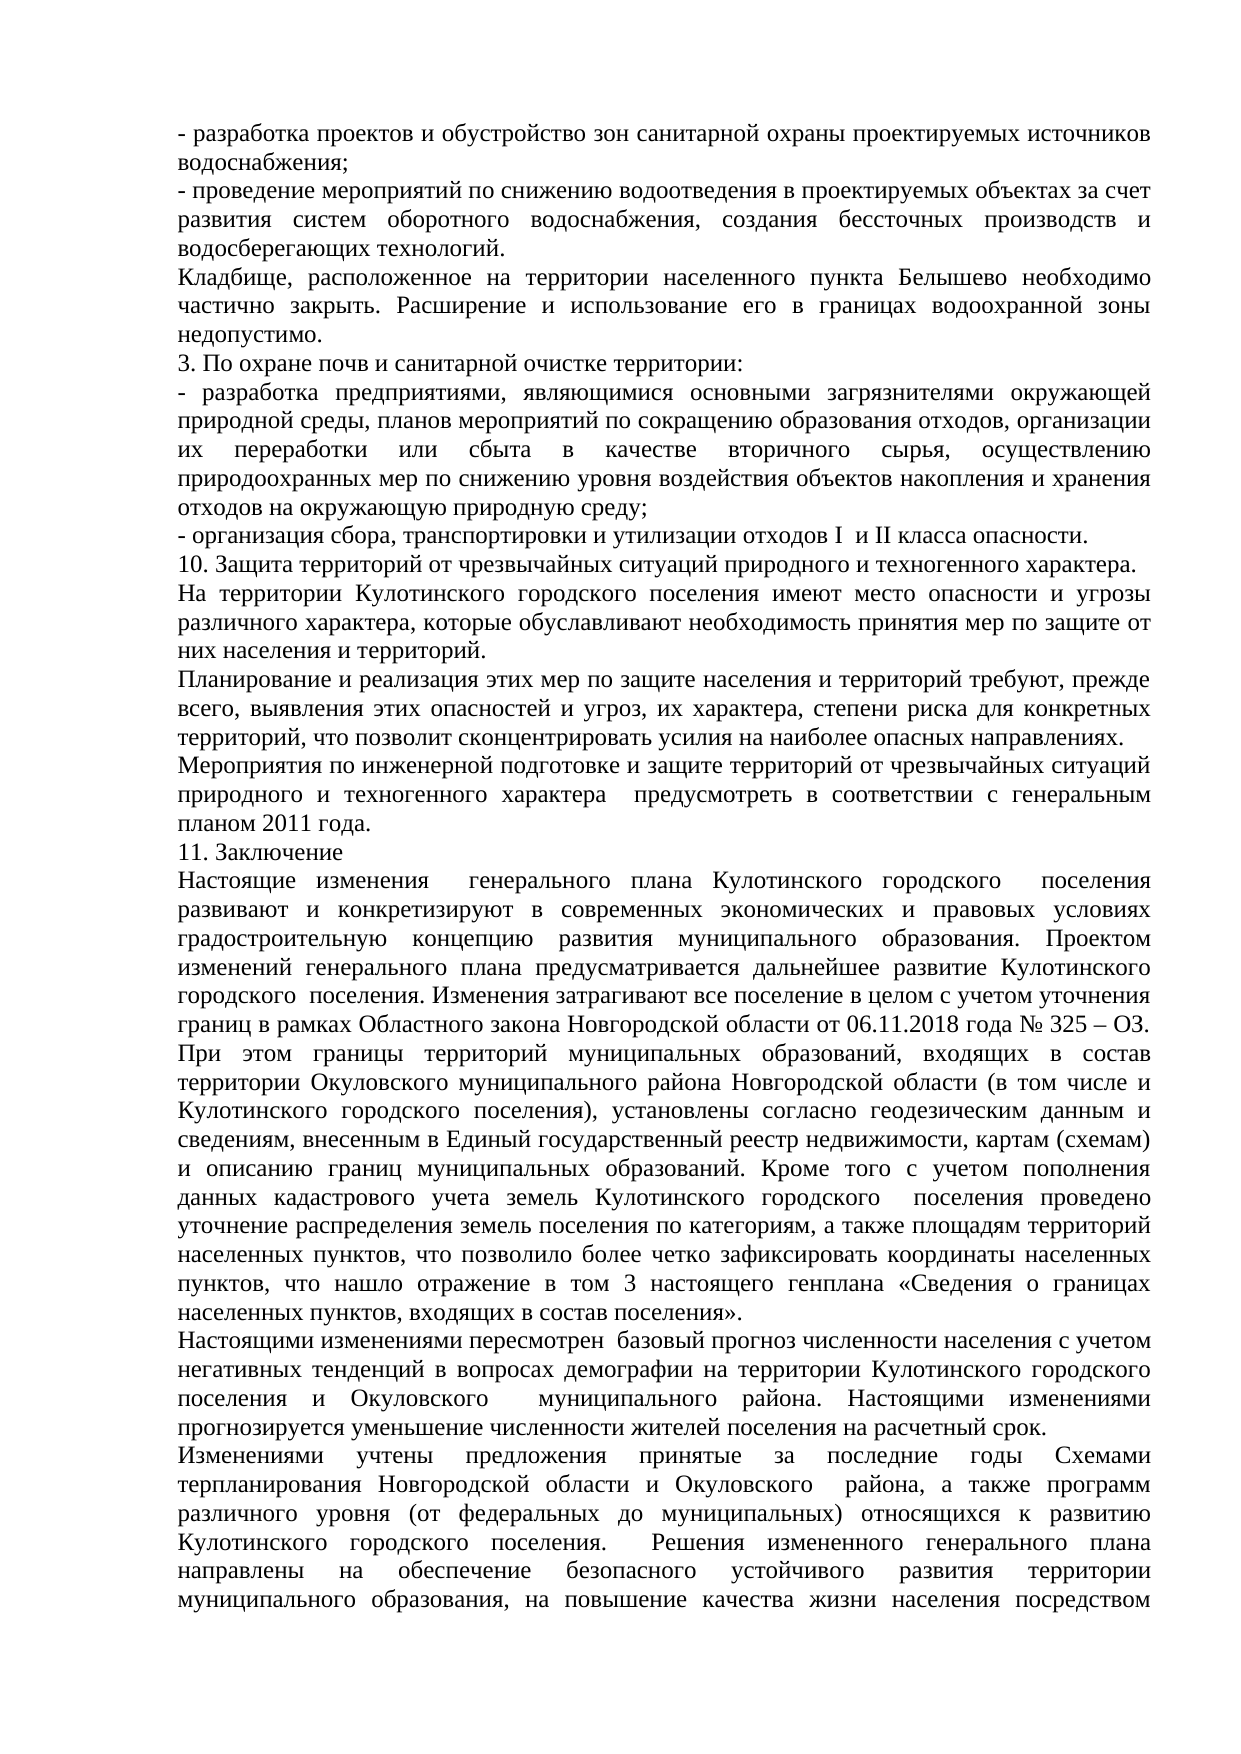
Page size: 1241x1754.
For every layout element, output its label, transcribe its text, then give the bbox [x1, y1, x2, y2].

text - проведение мероприятий по снижению водоотведения в проектируемых объектах за счет развития систем оборотного водоснабжения, создания бессточных производств и водосберегающих технологий. [177, 176, 1152, 262]
text Планирование и реализация этих мер по защите населения и территорий требуют, прежде всего, выявления этих опасностей и угроз, их характера, степени риска для конкретных территорий, что позволит сконцентрировать усилия на наиболее опасных направлениях. [177, 664, 1152, 751]
text - организация сбора, транспортировки и утилизации отходов I и II класса опасности. [177, 521, 1152, 549]
text Мероприятия по инженерной подготовке и защите территорий от чрезвычайных ситуаций природного и техногенного характера предусмотреть в соответствии с генеральным планом 2011 года. [177, 751, 1152, 837]
text 3. По охране почв и санитарной очистке территории: [177, 348, 1152, 377]
text На территории Кулотинского городского поселения имеют место опасности и угрозы различного характера, которые обуславливают необходимость принятия мер по защите от них населения и территорий. [177, 578, 1152, 664]
text - разработка проектов и обустройство зон санитарной охраны проектируемых источников водоснабжения; [177, 118, 1152, 176]
text - разработка предприятиями, являющимися основными загрязнителями окружающей природной среды, планов мероприятий по сокращению образования отходов, организации их переработки или сбыта в качестве вторичного сырья, осуществлению природоохранных мер по снижению уровня воздействия объектов накопления и хранения отходов на окружающую природную среду; [177, 377, 1152, 521]
text 10. Защита территорий от чрезвычайных ситуаций природного и техногенного характера. [177, 549, 1152, 578]
text Кладбище, расположенное на территории населенного пункта Белышево необходимо частично закрыть. Расширение и использование его в границах водоохранной зоны недопустимо. [177, 262, 1152, 348]
text Настоящими изменениями пересмотрен базовый прогноз численности населения с учетом негативных тенденций в вопросах демографии на территории Кулотинского городского поселения и Окуловского муниципального района. Настоящими изменениями прогнозируется уменьшение численности жителей поселения на расчетный срок. [177, 1326, 1152, 1441]
text Настоящие изменения генерального плана Кулотинского городского поселения развивают и конкретизируют в современных экономических и правовых условиях градостроительную концепцию развития муниципального образования. Проектом изменений генерального плана предусматривается дальнейшее развитие Кулотинского городского поселения. Изменения затрагивают все поселение в целом с учетом уточнения границ в рамках Областного закона Новгородской области от 06.11.2018 года № 325 – ОЗ. При этом границы территорий муниципальных образований, входящих в состав территории Окуловского муниципального района Новгородской области (в том числе и Кулотинского городского поселения), установлены согласно геодезическим данным и сведениям, внесенным в Единый государственный реестр недвижимости, картам (схемам) и описанию границ муниципальных образований. Кроме того с учетом пополнения данных кадастрового учета земель Кулотинского городского поселения проведено уточнение распределения земель поселения по категориям, а также площадям территорий населенных пунктов, что позволило более четко зафиксировать координаты населенных пунктов, что нашло отражение в том 3 настоящего генплана «Сведения о границах населенных пунктов, входящих в состав поселения». [177, 866, 1152, 1326]
text 11. Заключение [177, 837, 1152, 866]
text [177, 1441, 1152, 1613]
